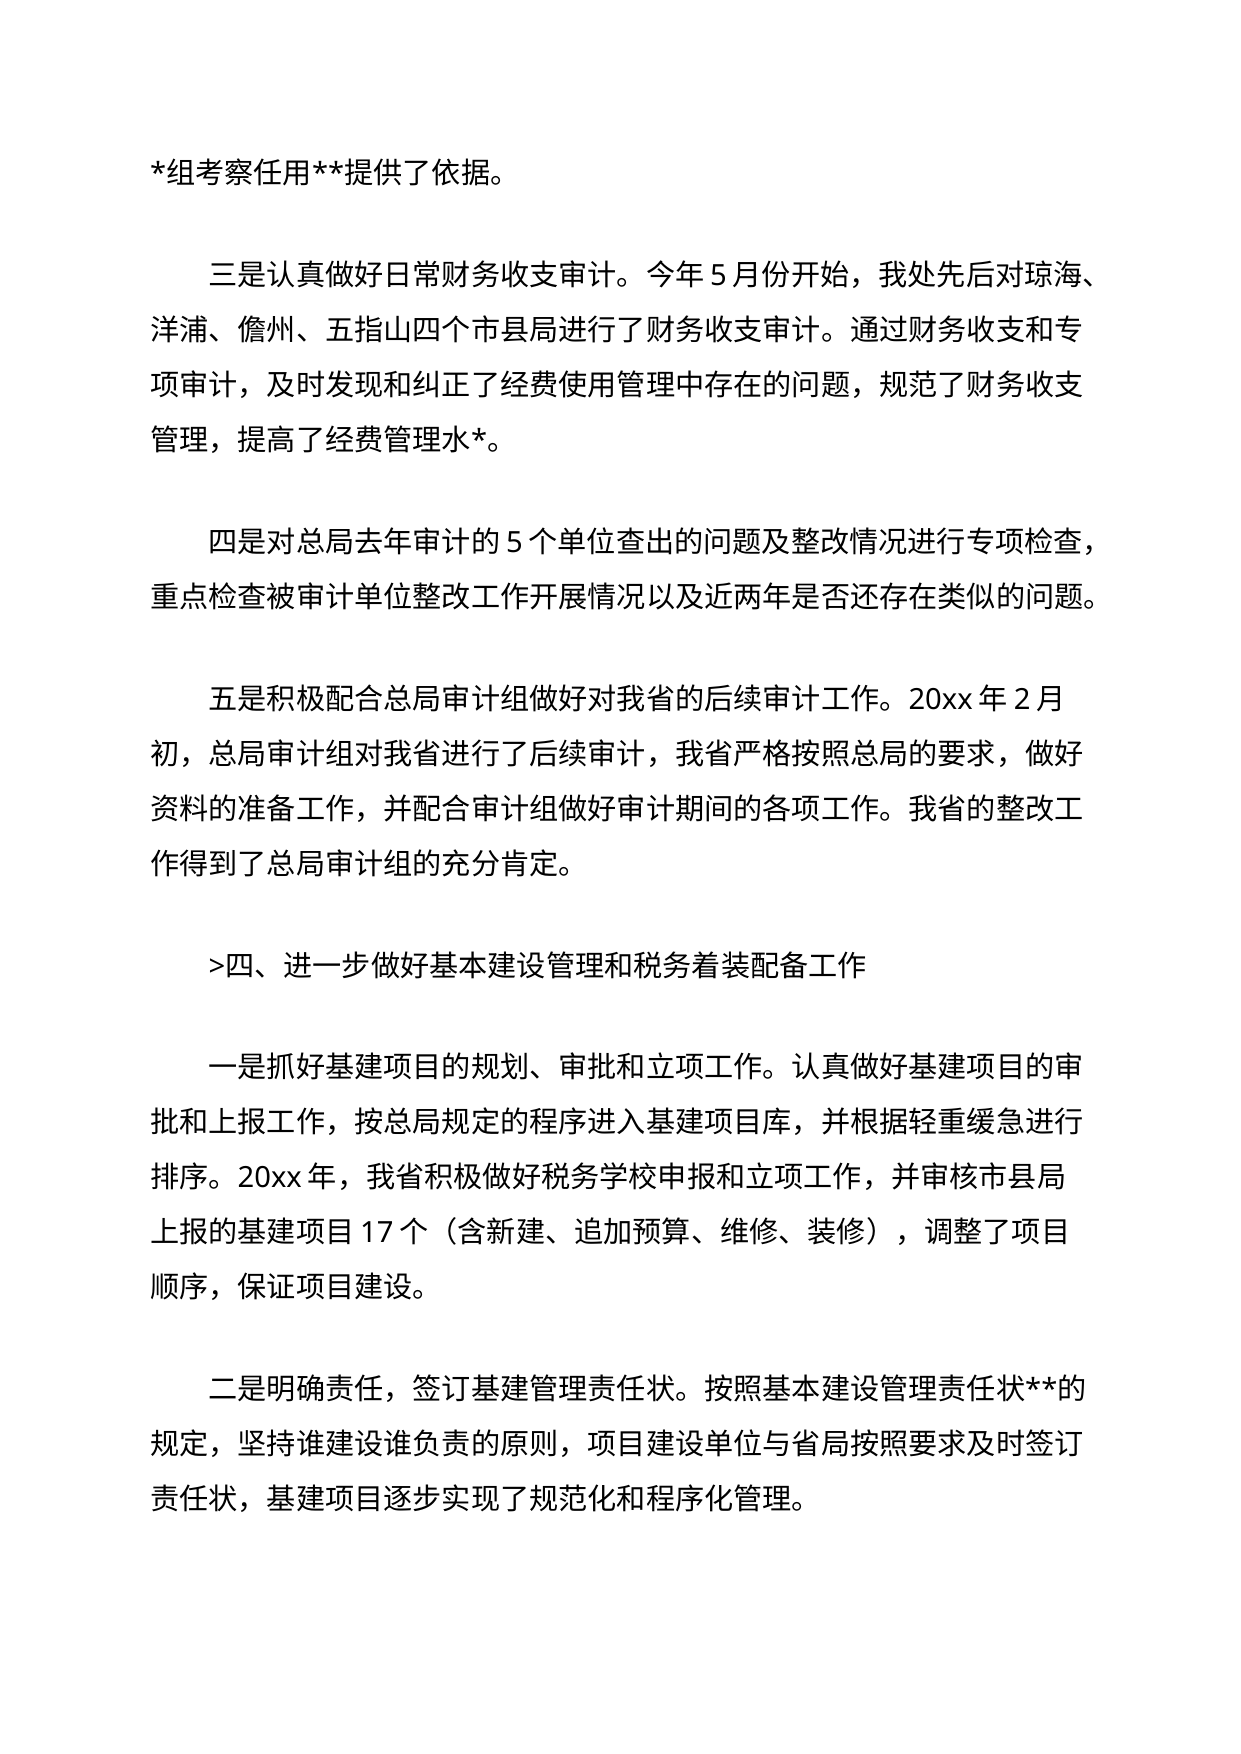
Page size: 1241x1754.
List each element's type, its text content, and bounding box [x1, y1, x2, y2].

text 四是对总局去年审计的5个单位查出的问题及整改情况进行专项检查，重点检查被审计单位整改工作开展情况以及近两年是否还存在类似的问题。 [150, 519, 1090, 616]
text 一是抓好基建项目的规划、审批和立项工作。认真做好基建项目的审批和上报工作，按总局规定的程序进入基建项目库，并根据轻重缓急进行排序。20xx年，我省积极做好税务学校申报和立项工作，并审核市县局上报的基建项目17个（含新建、追加预算、维修、装修），调整了项目顺序，保证项目建设。 [150, 1044, 1090, 1306]
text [150, 150, 1090, 192]
text 五是积极配合总局审计组做好对我省的后续审计工作。20xx年2月初，总局审计组对我省进行了后续审计，我省严格按照总局的要求，做好资料的准备工作，并配合审计组做好审计期间的各项工作。我省的整改工作得到了总局审计组的充分肯定。 [150, 676, 1090, 883]
text >四、进一步做好基本建设管理和税务着装配备工作 [150, 942, 1090, 984]
text 二是明确责任，签订基建管理责任状。按照基本建设管理责任状**的规定，坚持谁建设谁负责的原则，项目建设单位与省局按照要求及时签订责任状，基建项目逐步实现了规范化和程序化管理。 [150, 1366, 1090, 1518]
text 三是认真做好日常财务收支审计。今年5月份开始，我处先后对琼海、洋浦、儋州、五指山四个市县局进行了财务收支审计。通过财务收支和专项审计，及时发现和纠正了经费使用管理中存在的问题，规范了财务收支管理，提高了经费管理水*。 [150, 252, 1090, 459]
